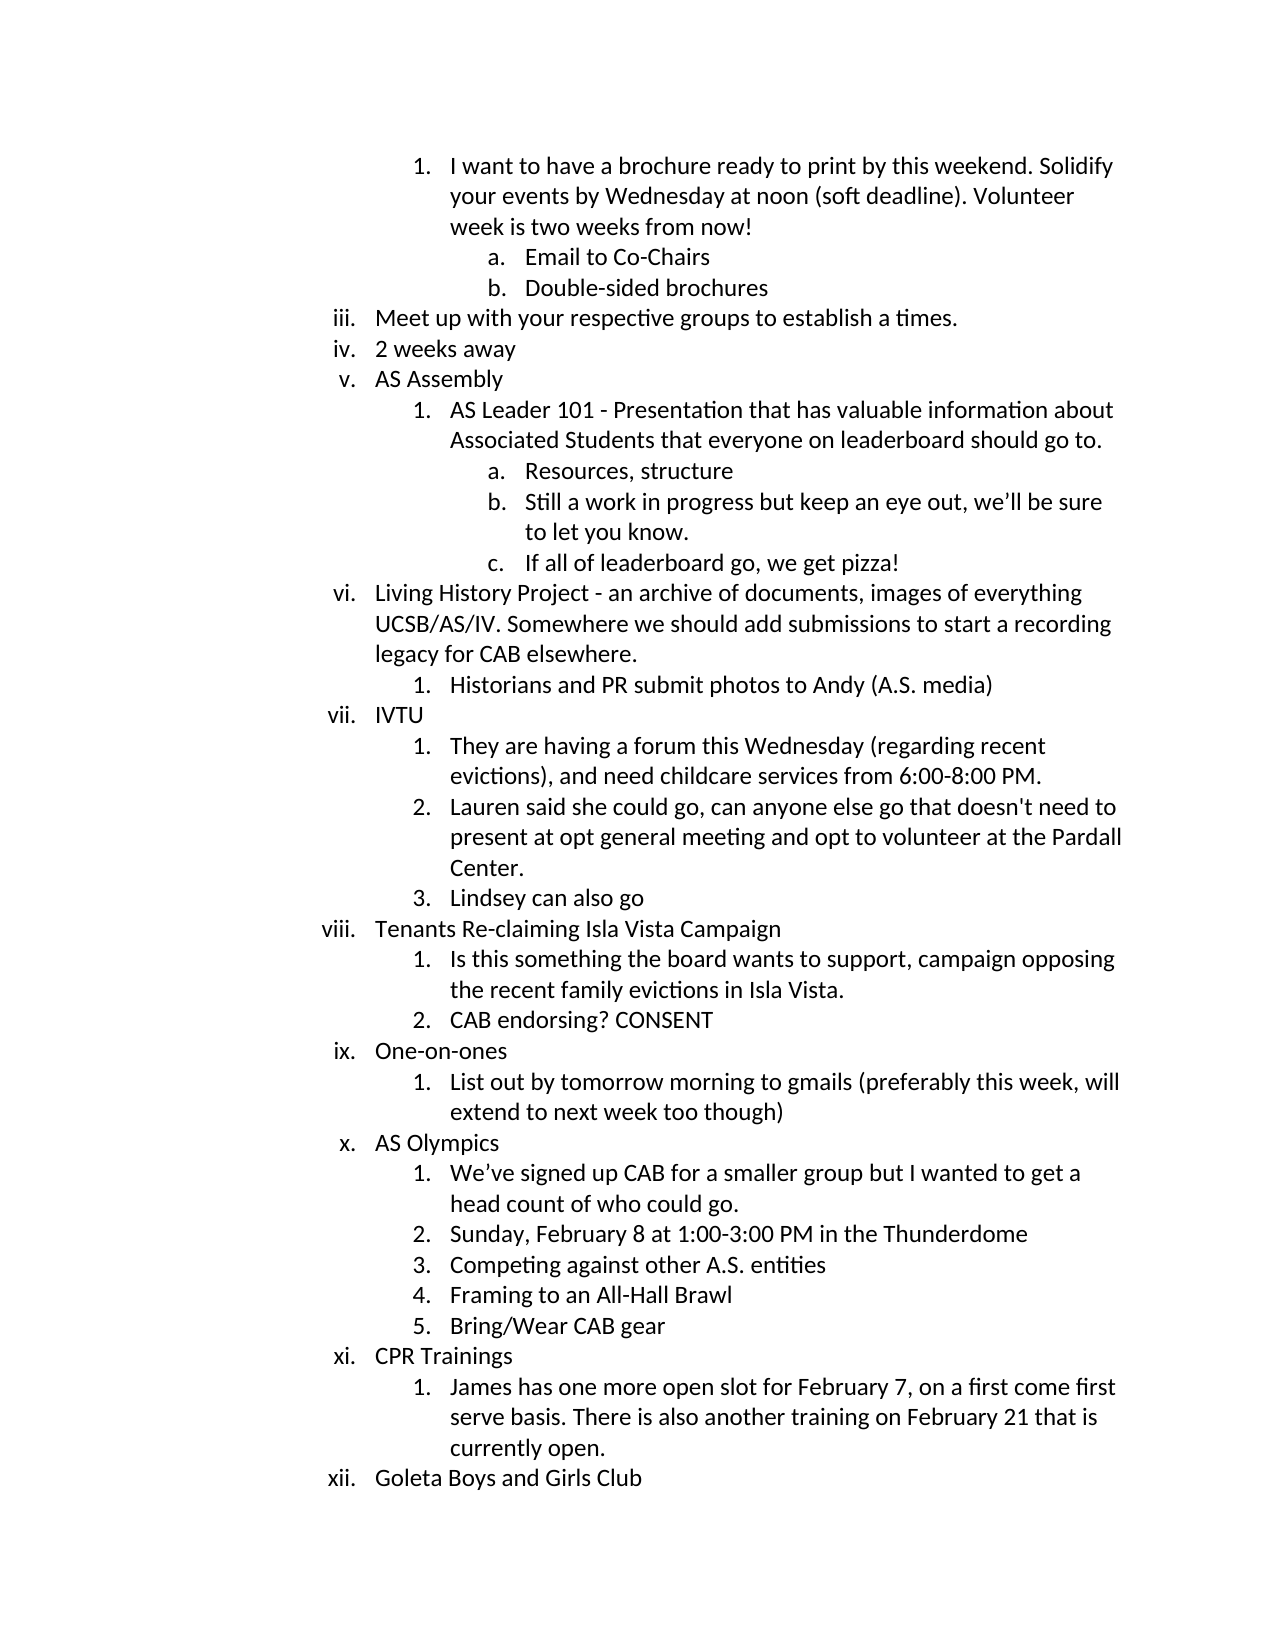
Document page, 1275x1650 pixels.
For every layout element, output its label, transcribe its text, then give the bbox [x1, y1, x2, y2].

list Sunday, February 8 at 1:00-3:00 PM in the Thunderdome [412, 1218, 1125, 1249]
list Still a work in progress but keep an eye out, we’ll be sure to let you know. [487, 486, 1125, 547]
list Meet up with your respective groups to establish a times. [356, 303, 1125, 333]
list AS Assembly [356, 364, 1125, 394]
list Resources, structure [487, 455, 1125, 486]
list One-on-ones [356, 1035, 1125, 1066]
list 2 weeks away [356, 333, 1125, 364]
list Tenants Re-claiming Isla Vista Campaign [356, 913, 1125, 943]
list AS Leader 101 - Presentation that has valuable information about Associated Students that everyone on leaderboard should go to. [412, 394, 1125, 455]
list AS Olympics [356, 1127, 1125, 1157]
list Lauren said she could go, can anyone else go that doesn't need to present at opt general meeting and opt to volunteer at the Pardall Center. [412, 791, 1125, 882]
list We’ve signed up CAB for a smaller group but I wanted to get a head count of who could go. [412, 1157, 1125, 1218]
list They are having a forum this Wednesday (regarding recent evictions), and need childcare services from 6:00-8:00 PM. [412, 730, 1125, 791]
list If all of leaderboard go, we get pizza! [487, 547, 1125, 577]
list Bring/Wear CAB gear [412, 1310, 1125, 1340]
list Goleta Boys and Girls Club [356, 1462, 1125, 1493]
list Double-sided brochures [487, 272, 1125, 303]
list Framing to an All-Hall Brawl [412, 1279, 1125, 1310]
list CPR Trainings [356, 1340, 1125, 1371]
list CAB endorsing? CONSENT [412, 1004, 1125, 1035]
list Living History Project - an archive of documents, images of everything UCSB/AS/IV. Somewhere we should add submissions to start a recording legacy for CAB elsewhere. [356, 577, 1125, 669]
list List out by tomorrow morning to gmails (preferably this week, will extend to next week too though) [412, 1066, 1125, 1127]
list Email to Co-Chairs [487, 242, 1125, 272]
list Is this something the board wants to support, campaign opposing the recent family evictions in Isla Vista. [412, 943, 1125, 1004]
list Historians and PR submit photos to Andy (A.S. media) [412, 669, 1125, 699]
list James has one more open slot for February 7, on a first come first serve basis. There is also another training on February 21 that is currently open. [412, 1371, 1125, 1462]
list IVTU [356, 699, 1125, 730]
list I want to have a brochure ready to print by this weekend. Solidify your events by Wednesday at noon (soft deadline). Volunteer week is two weeks from now! [412, 150, 1125, 242]
list Competing against other A.S. entities [412, 1249, 1125, 1279]
list Lindsey can also go [412, 882, 1125, 913]
